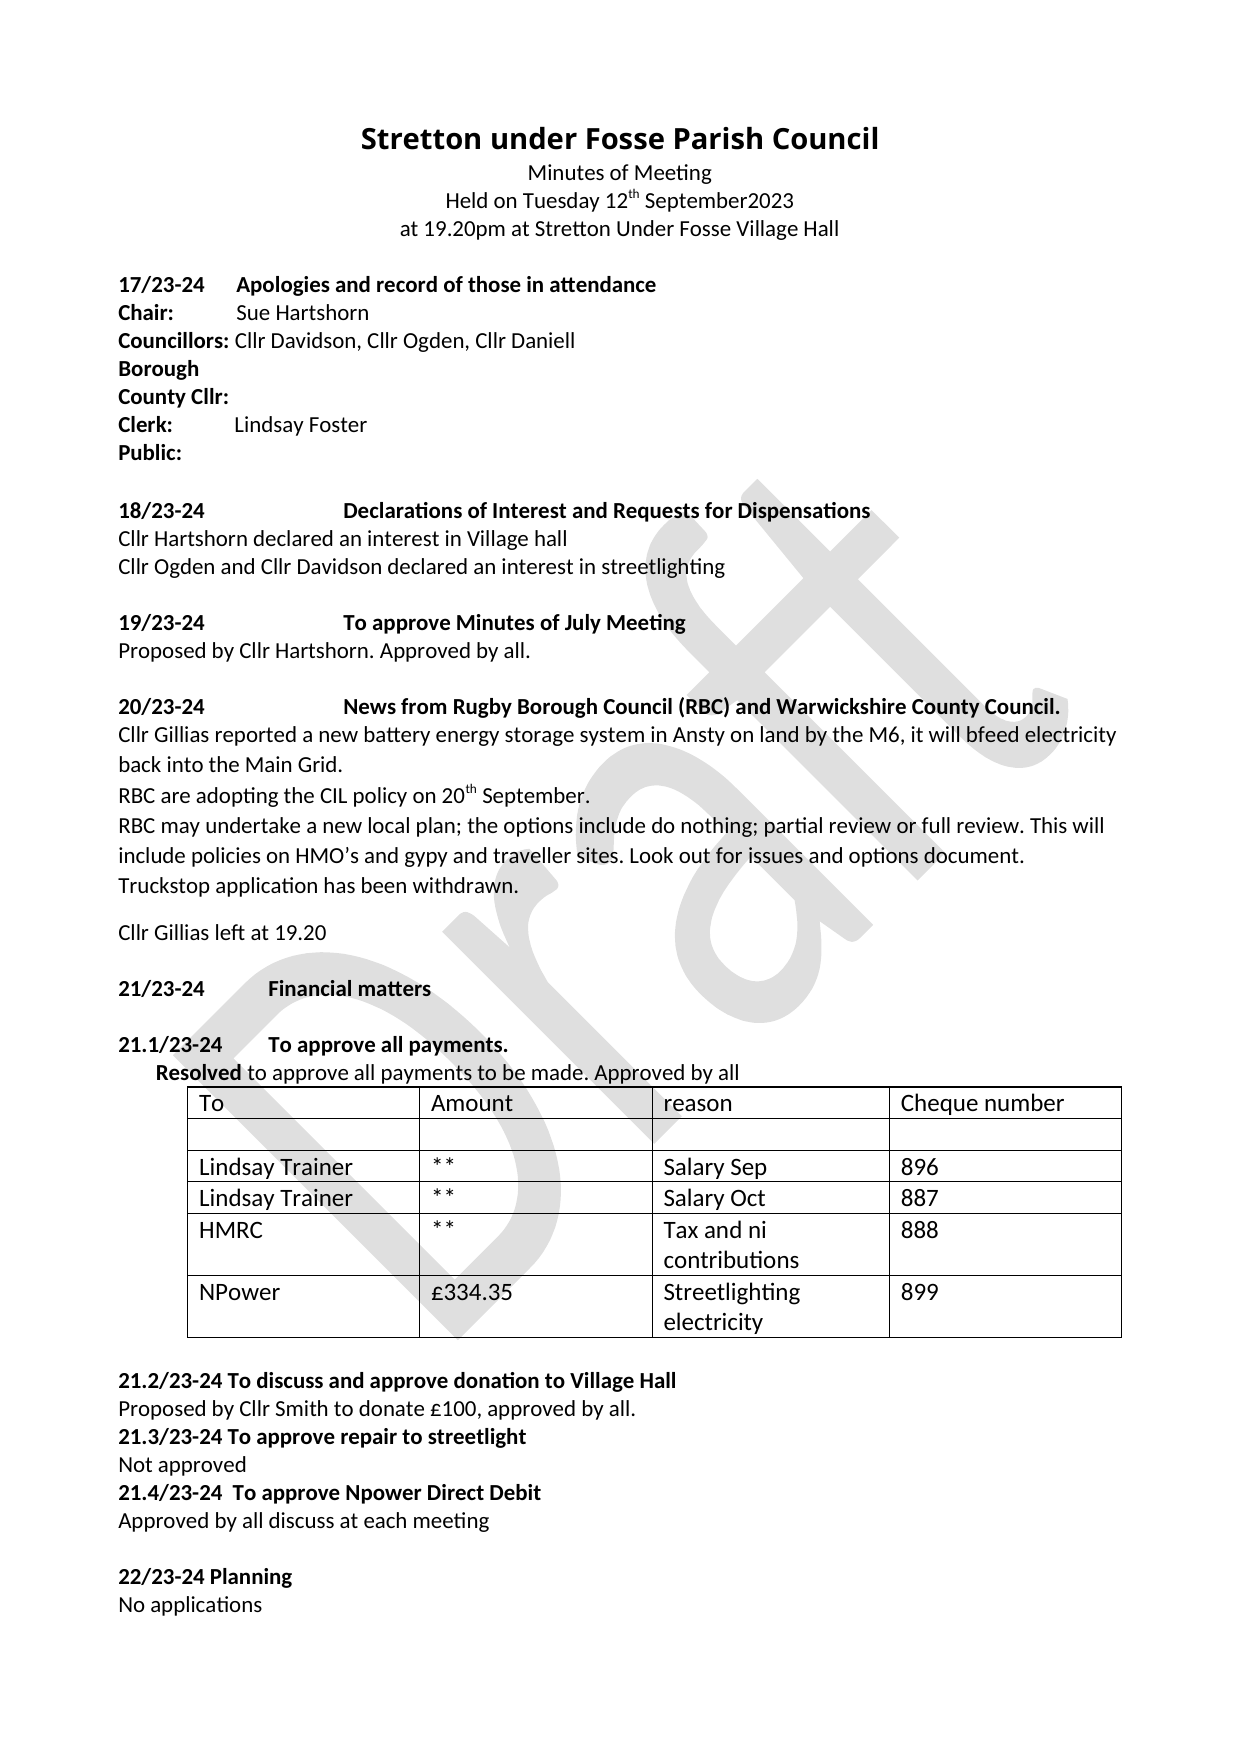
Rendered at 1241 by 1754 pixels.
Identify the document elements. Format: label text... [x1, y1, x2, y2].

text Held on Tuesday 12th September2023 [117, 186, 1122, 214]
text Proposed by Cllr Hartshorn. Approved by all. [118, 636, 1122, 664]
table_cell Lindsay Trainer [188, 1182, 419, 1213]
text 17/23-24 Apologies and record of those in attendance [118, 270, 1122, 298]
text Councillors: Cllr Davidson, Cllr Ogden, Cllr Daniell [118, 326, 1122, 354]
table_cell [890, 1119, 1121, 1149]
table_cell 887 [890, 1182, 1121, 1213]
text Minutes of Meeting [117, 158, 1122, 186]
text Proposed by Cllr Smith to donate £100, approved by all. [118, 1394, 1122, 1422]
table_cell ** [420, 1182, 652, 1213]
table_cell [188, 1119, 419, 1149]
table_cell HMRC [188, 1214, 419, 1275]
table_header To [188, 1088, 419, 1118]
text Cllr Gillias reported a new battery energy storage system in Ansty on land by the M6, it will bfeed electricity back into the Main Grid. RBC are adopting the CIL policy on 20th September. RBC may undertake a new local plan; the options include do nothing; partial review or full review. This will include policies on HMO’s and gypy and traveller sites. Look out for issues and options document. Truckstop application has been withdrawn. [118, 720, 1122, 899]
subtitle Stretton under Fosse Parish Council [118, 118, 1122, 158]
text Borough [118, 354, 1122, 382]
text Cllr Hartshorn declared an interest in Village hall [118, 524, 1122, 552]
subtitle 21.1/23-24 To approve all payments. [118, 1030, 1122, 1058]
text at 19.20pm at Stretton Under Fosse Village Hall [117, 214, 1122, 242]
table_cell 899 [890, 1276, 1121, 1337]
text County Cllr: [118, 382, 1122, 410]
text Resolved to approve all payments to be made. Approved by all [156, 1058, 1122, 1086]
subtitle 21/23-24 Financial matters [118, 974, 1122, 1002]
table_cell [653, 1119, 889, 1149]
text 22/23-24 Planning [118, 1562, 1122, 1590]
subtitle 18/23-24 Declarations of Interest and Requests for Dispensations [118, 496, 1122, 524]
table_cell £334.35 [420, 1276, 652, 1337]
table_cell Tax and ni contributions [653, 1214, 889, 1275]
table_cell NPower [188, 1276, 419, 1337]
table_header Amount [420, 1088, 652, 1118]
table_cell Lindsay Trainer [188, 1151, 419, 1181]
table_header reason [653, 1088, 889, 1118]
text Cllr Gillias left at 19.20 [118, 918, 1122, 946]
subtitle 19/23-24 To approve Minutes of July Meeting [118, 608, 1122, 636]
table_cell 896 [890, 1151, 1121, 1181]
subtitle 20/23-24 News from Rugby Borough Council (RBC) and Warwickshire County Council. [118, 692, 1122, 720]
text Cllr Ogden and Cllr Davidson declared an interest in streetlighting [118, 552, 1122, 580]
table_header Cheque number [890, 1088, 1121, 1118]
table_cell Salary Sep [653, 1151, 889, 1181]
table_cell ** [420, 1214, 652, 1275]
text No applications [118, 1590, 1122, 1618]
text 21.4/23-24 To approve Npower Direct Debit [118, 1478, 1122, 1506]
table_cell [420, 1119, 652, 1149]
table_cell Salary Oct [653, 1182, 889, 1213]
table_cell ** [420, 1151, 652, 1181]
text 21.2/23-24 To discuss and approve donation to Village Hall [118, 1366, 1122, 1394]
text Public: [118, 438, 1122, 466]
table_cell Streetlighting electricity [653, 1276, 889, 1337]
text Not approved [118, 1450, 1122, 1478]
text Approved by all discuss at each meeting [118, 1506, 1122, 1534]
text 21.3/23-24 To approve repair to streetlight [118, 1422, 1122, 1450]
text Clerk: Lindsay Foster [118, 410, 1122, 438]
text Chair: Sue Hartshorn [118, 298, 1122, 326]
table_cell 888 [890, 1214, 1121, 1275]
